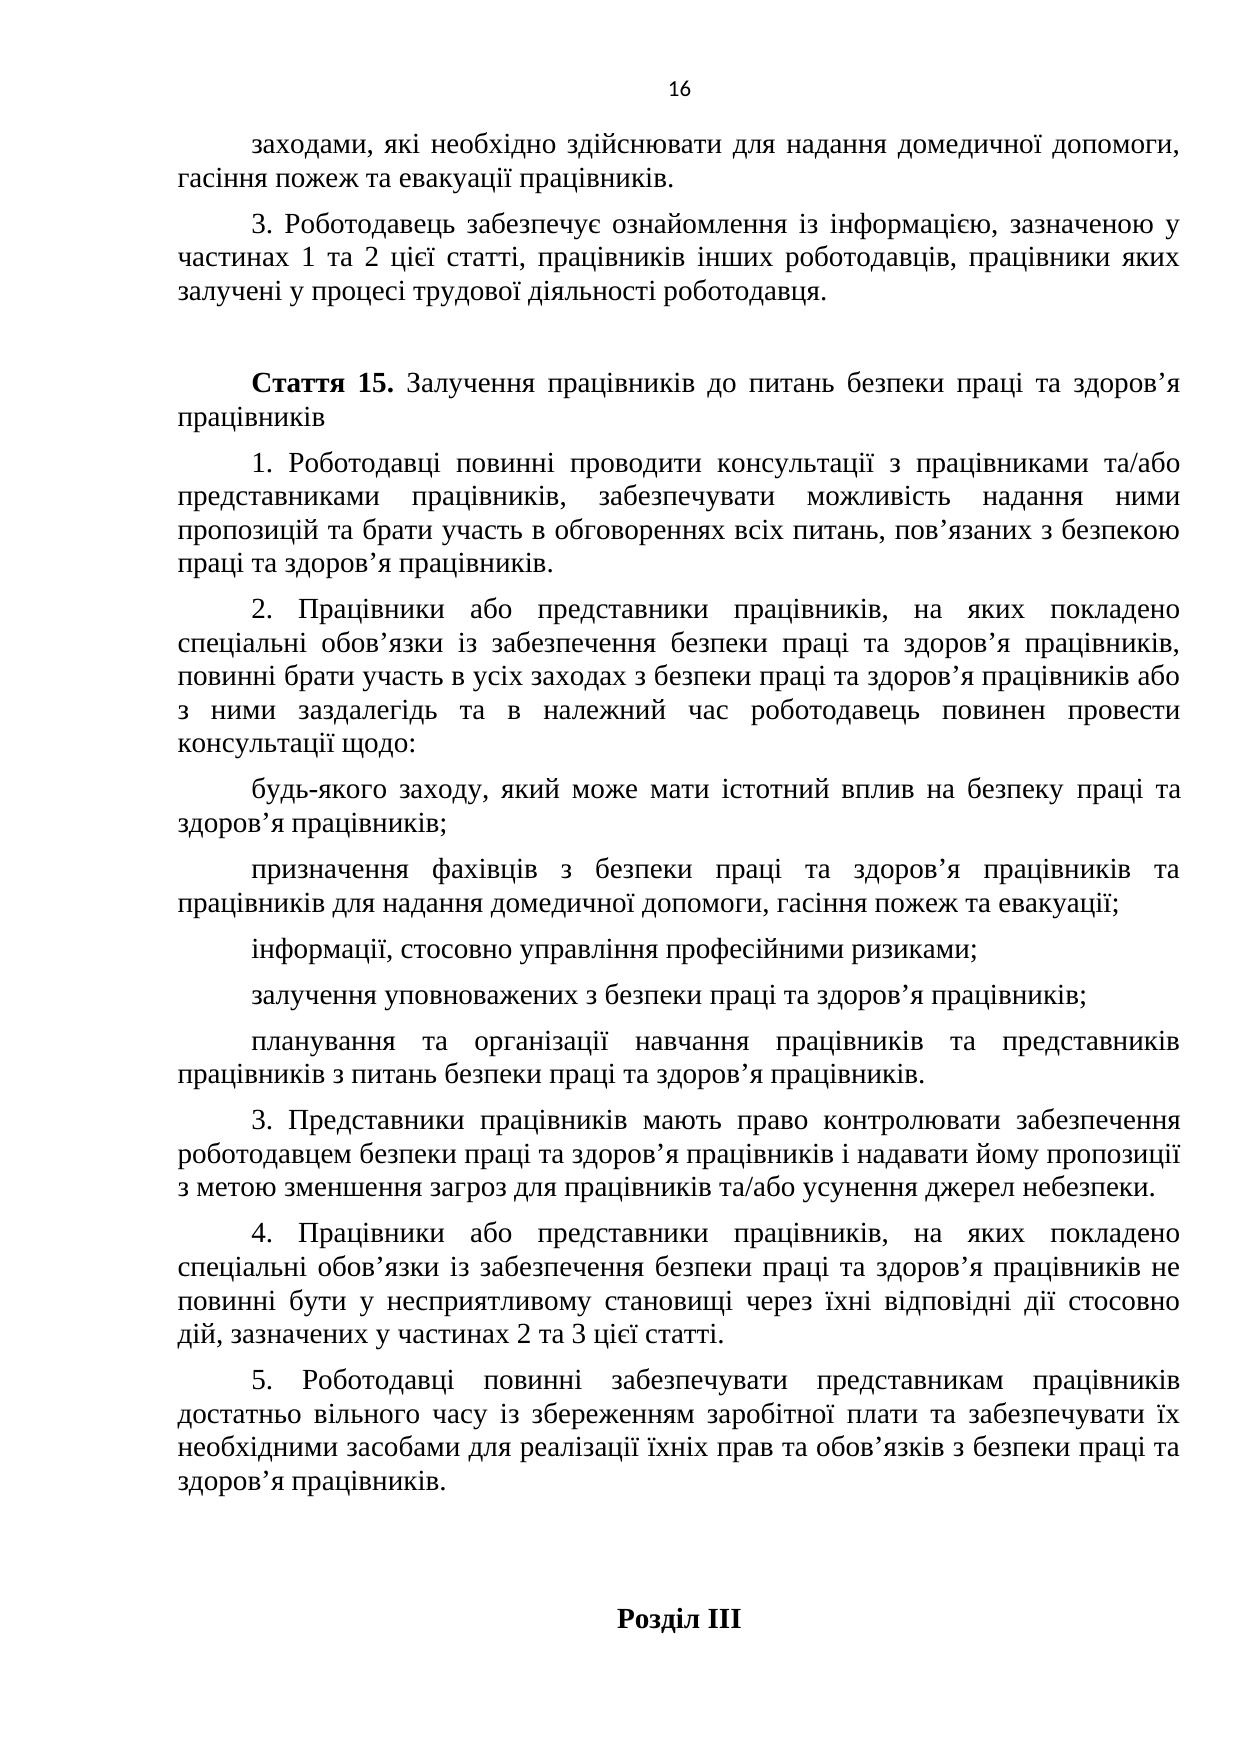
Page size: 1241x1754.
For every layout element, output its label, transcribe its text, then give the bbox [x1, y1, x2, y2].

text 3. Роботодавець забезпечує ознайомлення із інформацією, зазначеною у частинах 1 та 2 цієї статті, працівників інших роботодавців, працівники яких залучені у процесі трудової діяльності роботодавця. [177, 206, 1181, 307]
text 1. Роботодавці повинні проводити консультації з працівниками та/або представниками працівників, забезпечувати можливість надання ними пропозицій та брати участь в обговореннях всіх питань, пов’язаних з безпекою праці та здоров’я працівників. [177, 445, 1181, 579]
text заходами, які необхідно здійснювати для надання домедичної допомоги, гасіння пожеж та евакуації працівників. [177, 126, 1181, 193]
text 4. Працівники або представники працівників, на яких покладено спеціальні обов’язки із забезпечення безпеки праці та здоров’я працівників не повинні бути у несприятливому становищі через їхні відповідні дії стосовно дій, зазначених у частинах 2 та 3 цієї статті. [177, 1216, 1181, 1350]
text 2. Працівники або представники працівників, на яких покладено спеціальні обов’язки із забезпечення безпеки праці та здоров’я працівників, повинні брати участь в усіх заходах з безпеки праці та здоров’я працівників або з ними заздалегідь та в належний час роботодавець повинен провести консультації щодо: [177, 591, 1181, 759]
text Розділ ІІІ [177, 1601, 1181, 1634]
text 5. Роботодавці повинні забезпечувати представникам працівників достатньо вільного часу із збереженням заробітної плати та забезпечувати їх необхідними засобами для реалізації їхніх прав та обов’язків з безпеки праці та здоров’я працівників. [177, 1362, 1181, 1496]
text залучення уповноважених з безпеки праці та здоров’я працівників; [177, 977, 1181, 1010]
text Стаття 15. Залучення працівників до питань безпеки праці та здоров’я працівників [177, 365, 1181, 432]
text будь-якого заходу, який може мати істотний вплив на безпеку праці та здоров’я працівників; [177, 772, 1181, 839]
text інформації, стосовно управління професійними ризиками; [177, 931, 1181, 964]
text 3. Представники працівників мають право контролювати забезпечення роботодавцем безпеки праці та здоров’я працівників і надавати йому пропозиції з метою зменшення загроз для працівників та/або усунення джерел небезпеки. [177, 1102, 1181, 1203]
text призначення фахівців з безпеки праці та здоров’я працівників та працівників для надання домедичної допомоги, гасіння пожеж та евакуації; [177, 851, 1181, 918]
text планування та організації навчання працівників та представників працівників з питань безпеки праці та здоров’я працівників. [177, 1023, 1181, 1090]
